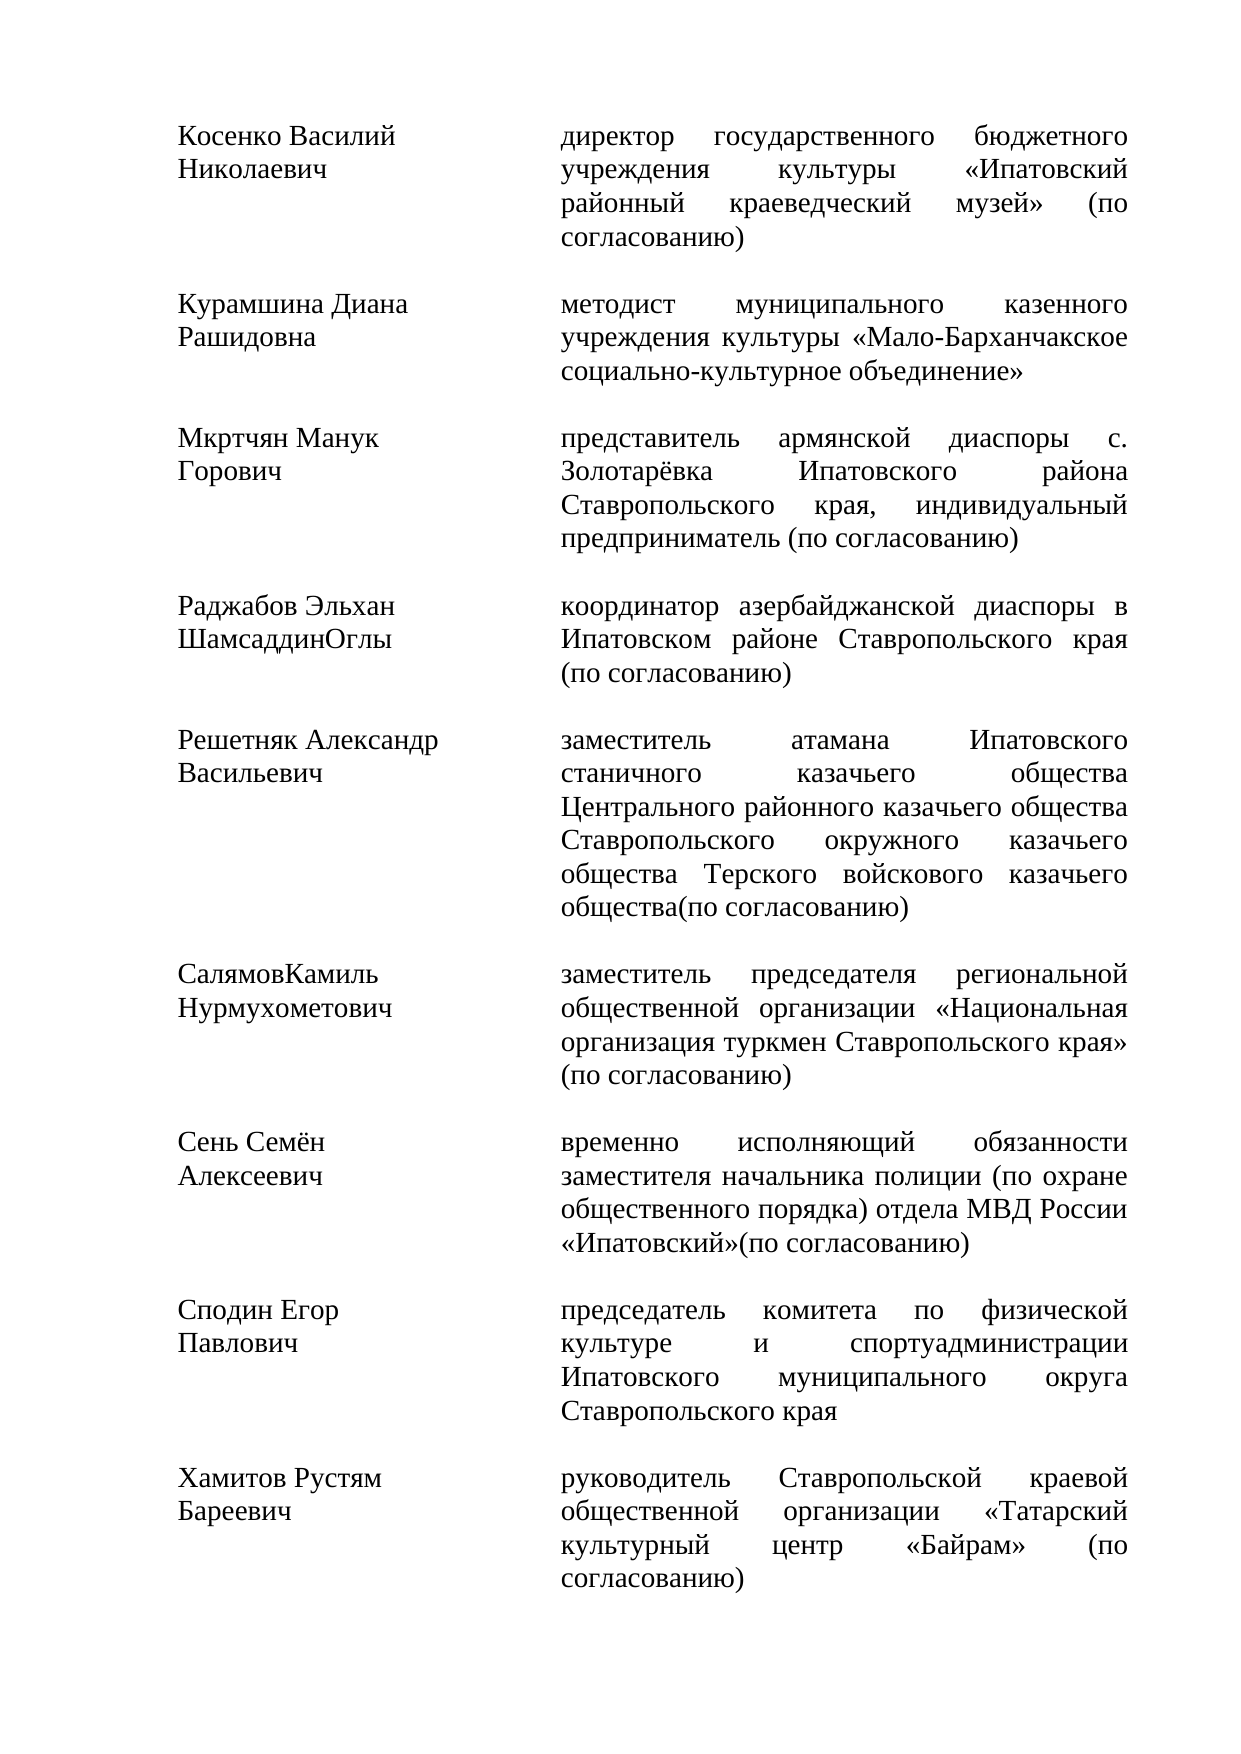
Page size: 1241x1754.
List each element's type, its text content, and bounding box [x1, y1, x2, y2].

table_cell временно исполняющий обязанности заместителя начальника полиции (по охране общественного порядка) отдела МВД России «Ипатовский»(по согласованию) [549, 1124, 1139, 1292]
table_cell Сень Семён Алексеевич [166, 1124, 549, 1292]
table_cell Хамитов Рустям Бареевич [166, 1460, 549, 1627]
table_cell координатор азербайджанской диаспоры в Ипатовском районе Ставропольского края (по согласованию) [549, 588, 1139, 722]
table_cell руководитель Ставропольской краевой общественной организации «Татарский культурный центр «Байрам» (по согласованию) [549, 1460, 1139, 1627]
table_cell СалямовКамиль Нурмухометович [166, 957, 549, 1124]
table_cell Косенко Василий Николаевич [166, 118, 549, 286]
table_cell представитель армянской диаспоры с. Золотарёвка Ипатовского района Ставропольского края, индивидуальный предприниматель (по согласованию) [549, 420, 1139, 588]
table_cell Мкртчян Манук Горович [166, 420, 549, 588]
table_cell Раджабов Эльхан ШамсаддинОглы [166, 588, 549, 722]
table_cell заместитель председателя региональной общественной организации «Национальная организация туркмен Ставропольского края» (по согласованию) [549, 957, 1139, 1124]
table_cell Решетняк Александр Васильевич [166, 722, 549, 957]
table_cell Курамшина Диана Рашидовна [166, 286, 549, 420]
table_cell директор государственного бюджетного учреждения культуры «Ипатовский районный краеведческий музей» (по согласованию) [549, 118, 1139, 286]
table_cell методист муниципального казенного учреждения культуры «Мало-Барханчакское социально-культурное объединение» [549, 286, 1139, 420]
table_cell Сподин Егор Павлович [166, 1292, 549, 1460]
table_cell председатель комитета по физической культуре и спортуадминистрации Ипатовского муниципального округа Ставропольского края [549, 1292, 1139, 1460]
table_cell заместитель атамана Ипатовского станичного казачьего общества Центрального районного казачьего общества Ставропольского окружного казачьего общества Терского войскового казачьего общества(по согласованию) [549, 722, 1139, 957]
